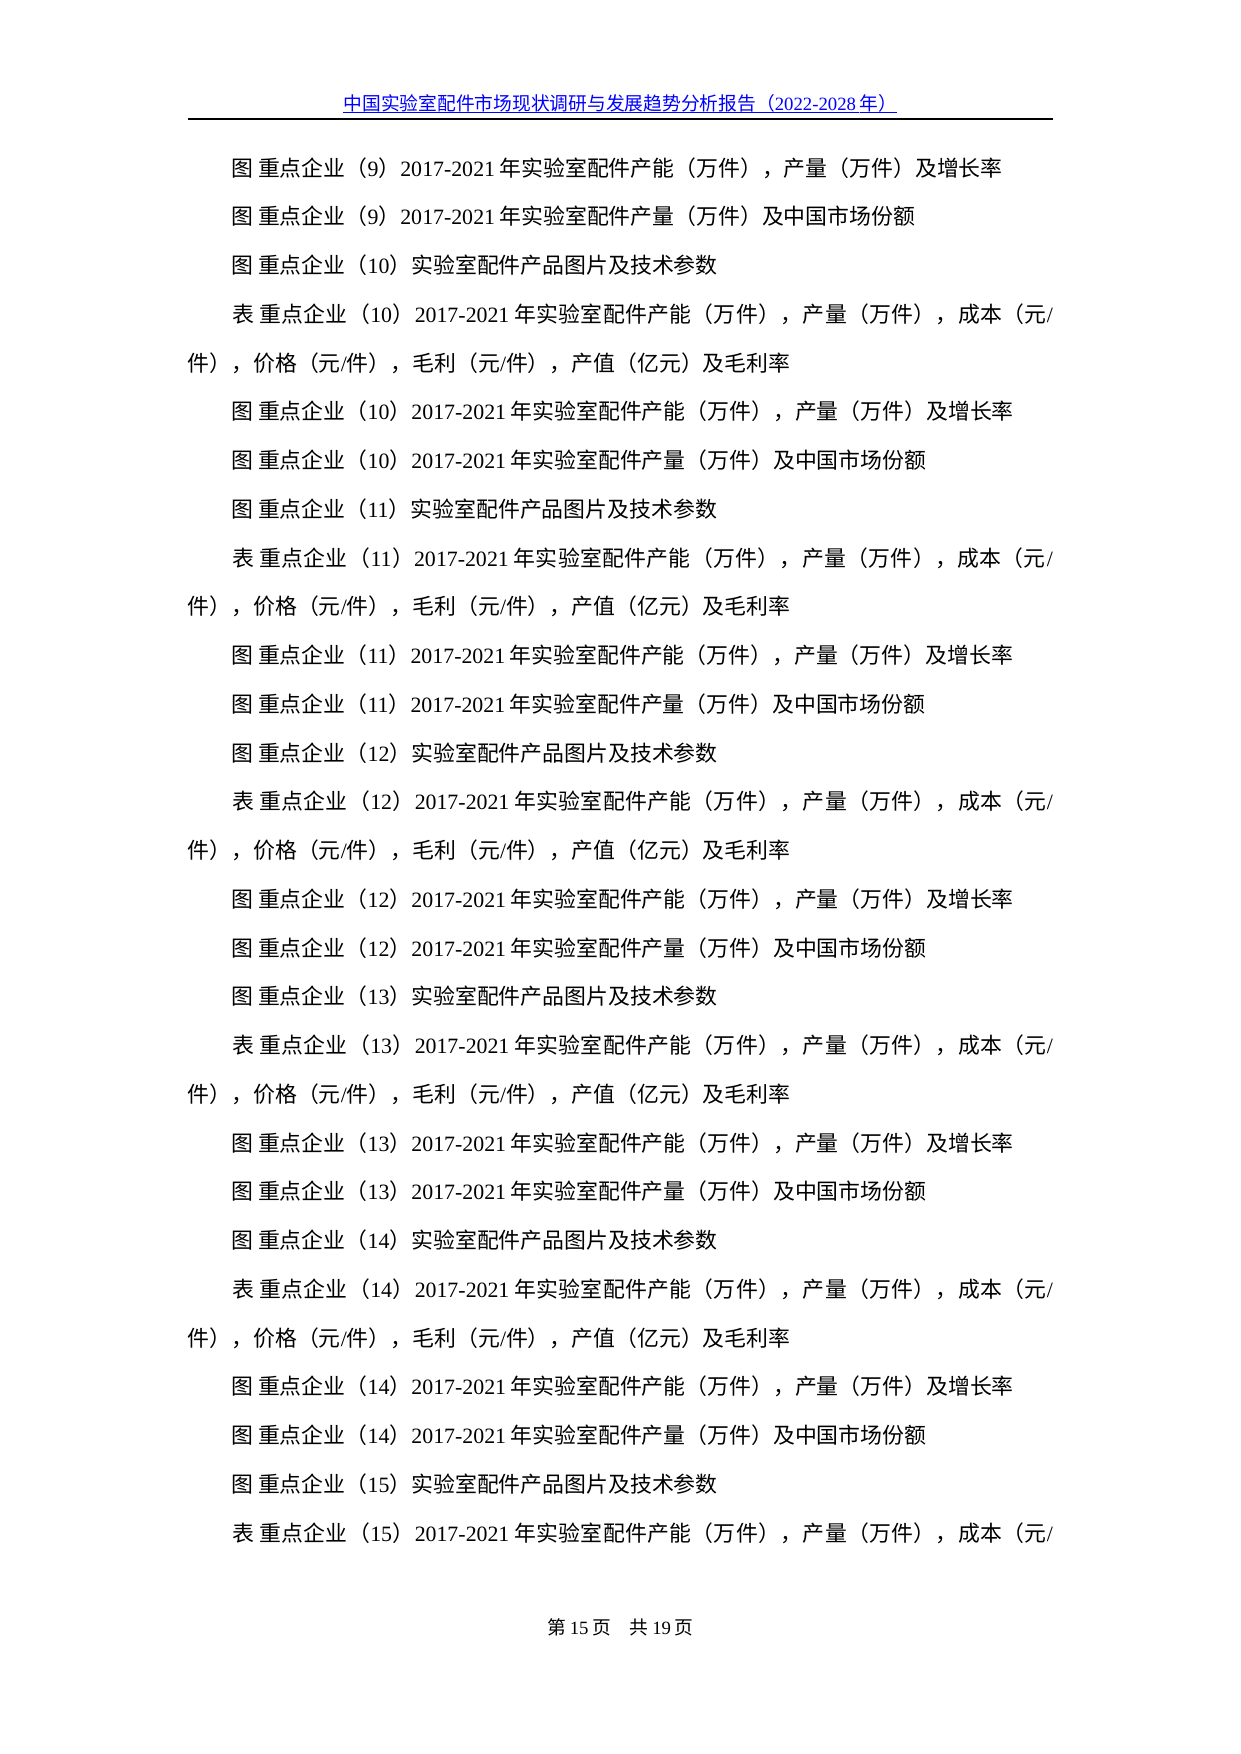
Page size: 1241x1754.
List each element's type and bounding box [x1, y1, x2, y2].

text [187, 150, 1053, 1548]
